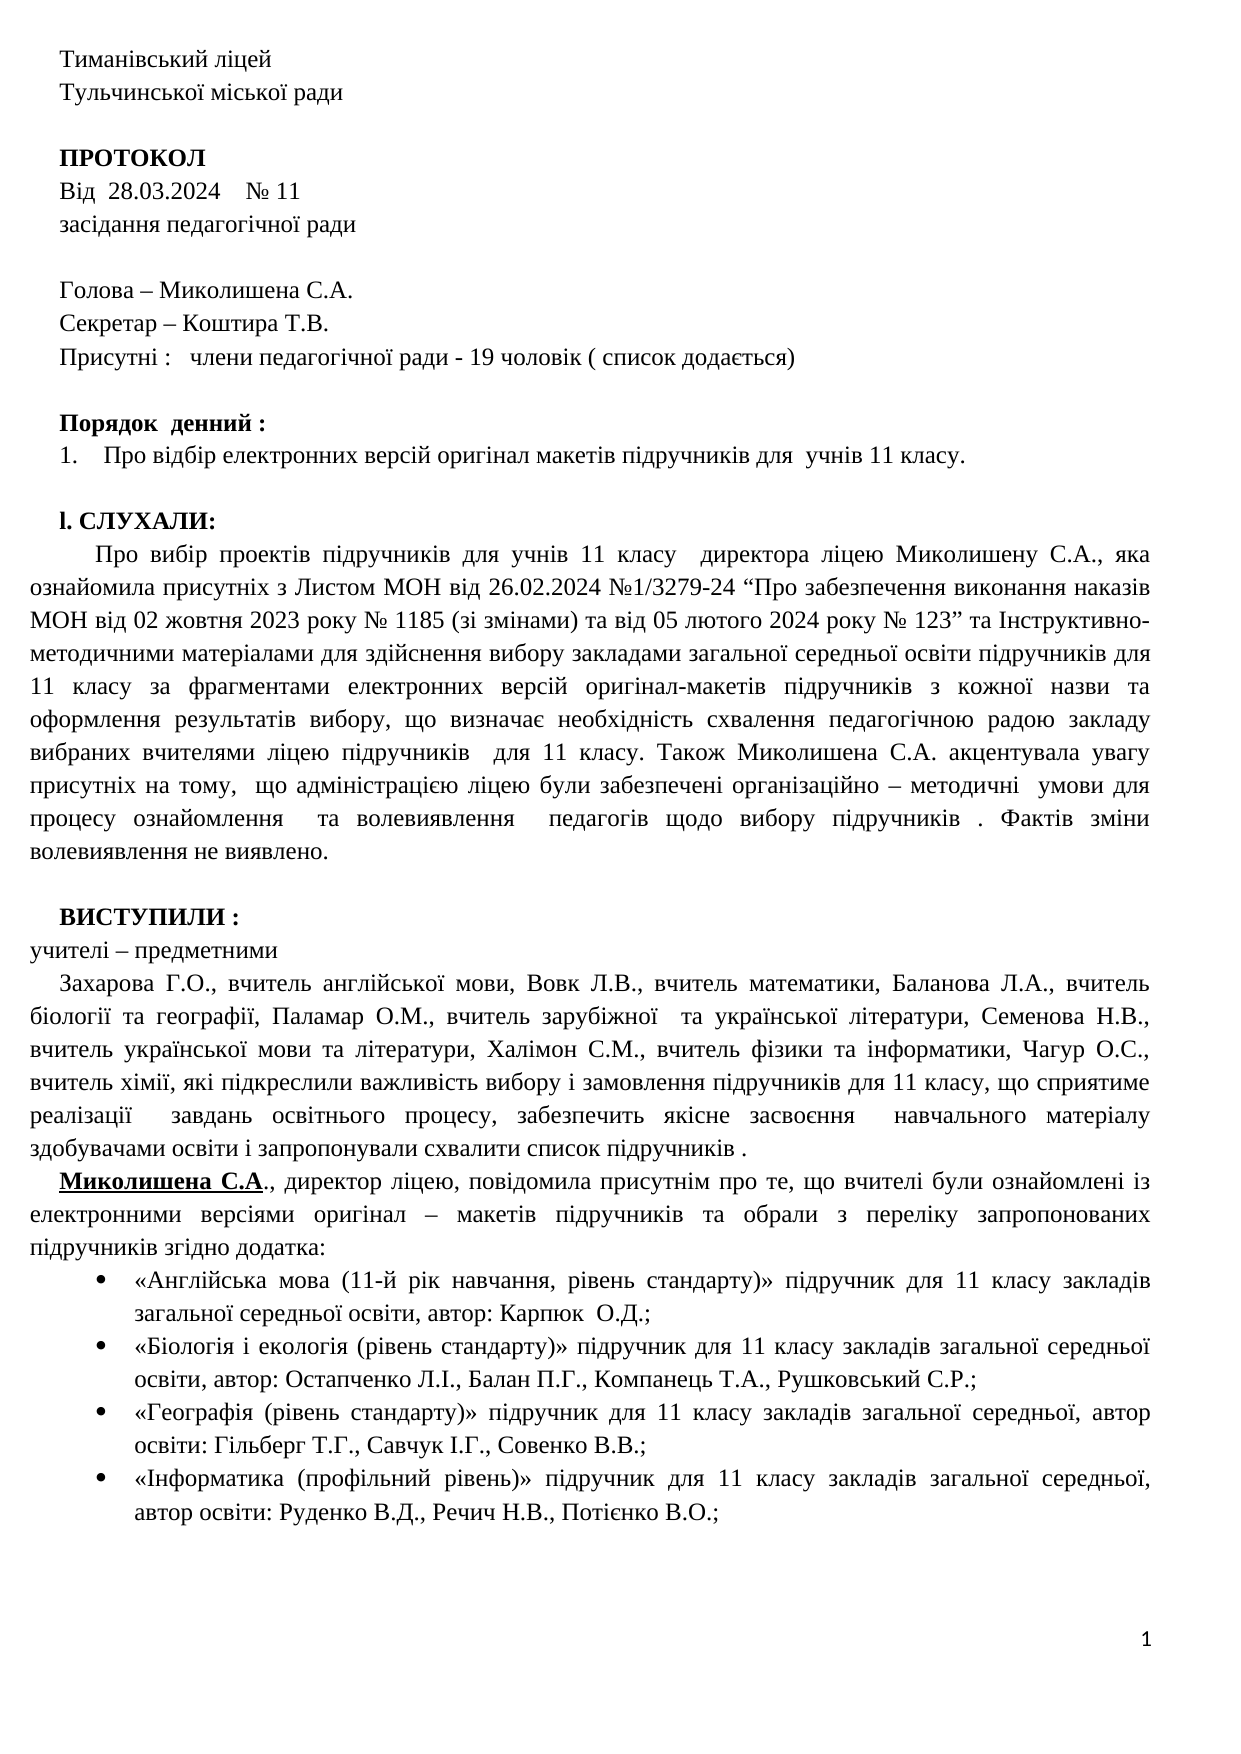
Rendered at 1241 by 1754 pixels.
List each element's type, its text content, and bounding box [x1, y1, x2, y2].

text Захарова Г.О., вчитель англійської мови, Вовк Л.В., вчитель математики, Баланова Л.А., вчитель біології та географії, Паламар О.М., вчитель зарубіжної та української літератури, Семенова Н.В., вчитель української мови та літератури, Халімон С.М., вчитель фізики та інформатики, Чагур О.С., вчитель хімії, які підкреслили важливість вибору і замовлення підручників для 11 класу, що сприятиме реалізації завдань освітнього процесу, забезпечить якісне засвоєння навчального матеріалу здобувачами освіти і запропонували схвалити список підручників . [29, 968, 1152, 1162]
text ПРОТОКОЛ [29, 143, 1152, 172]
list «Географія (рівень стандарту)» підручник для 11 класу закладів загальної середньої, автор освіти: Гільберг Т.Г., Савчук І.Г., Совенко В.В.; [97, 1397, 1152, 1459]
text Порядок денний : [29, 408, 1152, 436]
text Тульчинської міської ради [29, 77, 1152, 106]
text Секретар – Коштира Т.В. [29, 308, 1152, 337]
text Тиманівський ліцей [29, 44, 1152, 73]
list «Біологія і екологія (рівень стандарту)» підручник для 11 класу закладів загальної середньої освіти, автор: Остапченко Л.І., Балан П.Г., Компанець Т.А., Рушковський С.Р.; [97, 1331, 1152, 1393]
text Голова – Миколишена С.А. [29, 276, 1152, 304]
text учителі – предметними [29, 935, 1152, 964]
list Про відбір електронних версій оригінал макетів підручників для учнів 11 класу. [29, 441, 1152, 469]
list «Інформатика (профільний рівень)» підручник для 11 класу закладів загальної середньої, автор освіти: Руденко В.Д., Речич Н.В., Потієнко В.О.; [97, 1463, 1152, 1525]
text Присутні : члени педагогічної ради - 19 чоловік ( список додається) [29, 342, 1152, 370]
text Від 28.03.2024 № 11 [29, 176, 1152, 205]
list «Англійська мова (11-й рік навчання, рівень стандарту)» підручник для 11 класу закладів загальної середньої освіти, автор: Карпюк О.Д.; [97, 1265, 1152, 1327]
text Миколишена С.А., директор ліцею, повідомила присутнім про те, що вчителі були ознайомлені із електронними версіями оригінал – макетів підручників та обрали з переліку запропонованих підручників згідно додатка: [29, 1166, 1152, 1261]
text l. СЛУХАЛИ: [29, 506, 1152, 535]
text Про вибір проектів підручників для учнів 11 класу директора ліцею Миколишену С.А., яка ознайомила присутніх з Листом МОН від 26.02.2024 №1/3279-24 “Про забезпечення виконання наказів МОН від 02 жовтня 2023 року № 1185 (зі змінами) та від 05 лютого 2024 року № 123” та Інструктивно-методичними матеріалами для здійснення вибору закладами загальної середньої освіти підручників для 11 класу за фрагментами електронних версій оригінал-макетів підручників з кожної назви та оформлення результатів вибору, що визначає необхідність схвалення педагогічною радою закладу вибраних вчителями ліцею підручників для 11 класу. Також Миколишена С.А. акцентувала увагу присутніх на тому, що адміністрацією ліцею були забезпечені організаційно – методичні умови для процесу ознайомлення та волевиявлення педагогів щодо вибору підручників . Фактів зміни волевиявлення не виявлено. [29, 539, 1152, 865]
text ВИСТУПИЛИ : [29, 902, 1152, 931]
text засідання педагогічної ради [29, 209, 1152, 238]
